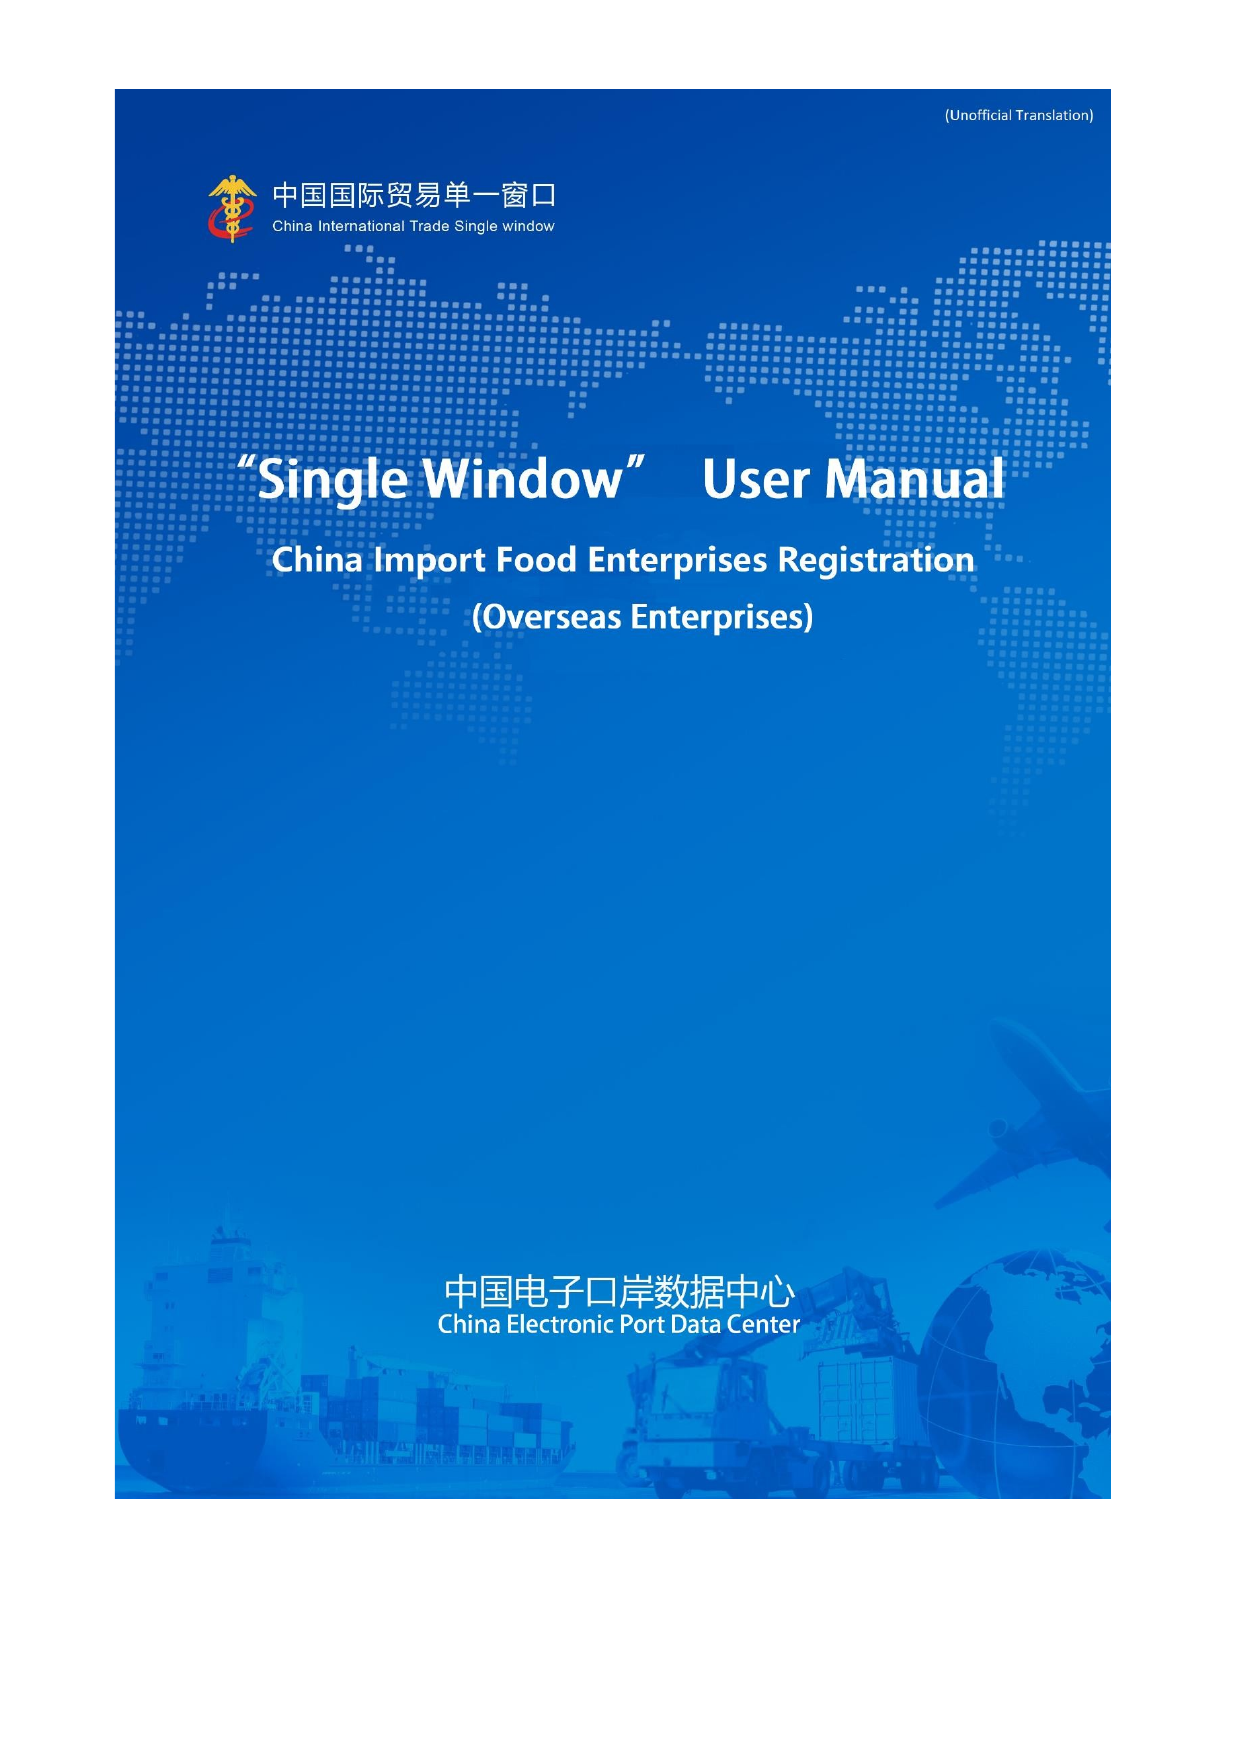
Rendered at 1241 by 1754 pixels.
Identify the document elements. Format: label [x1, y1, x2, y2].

picture [114, 89, 1111, 1499]
